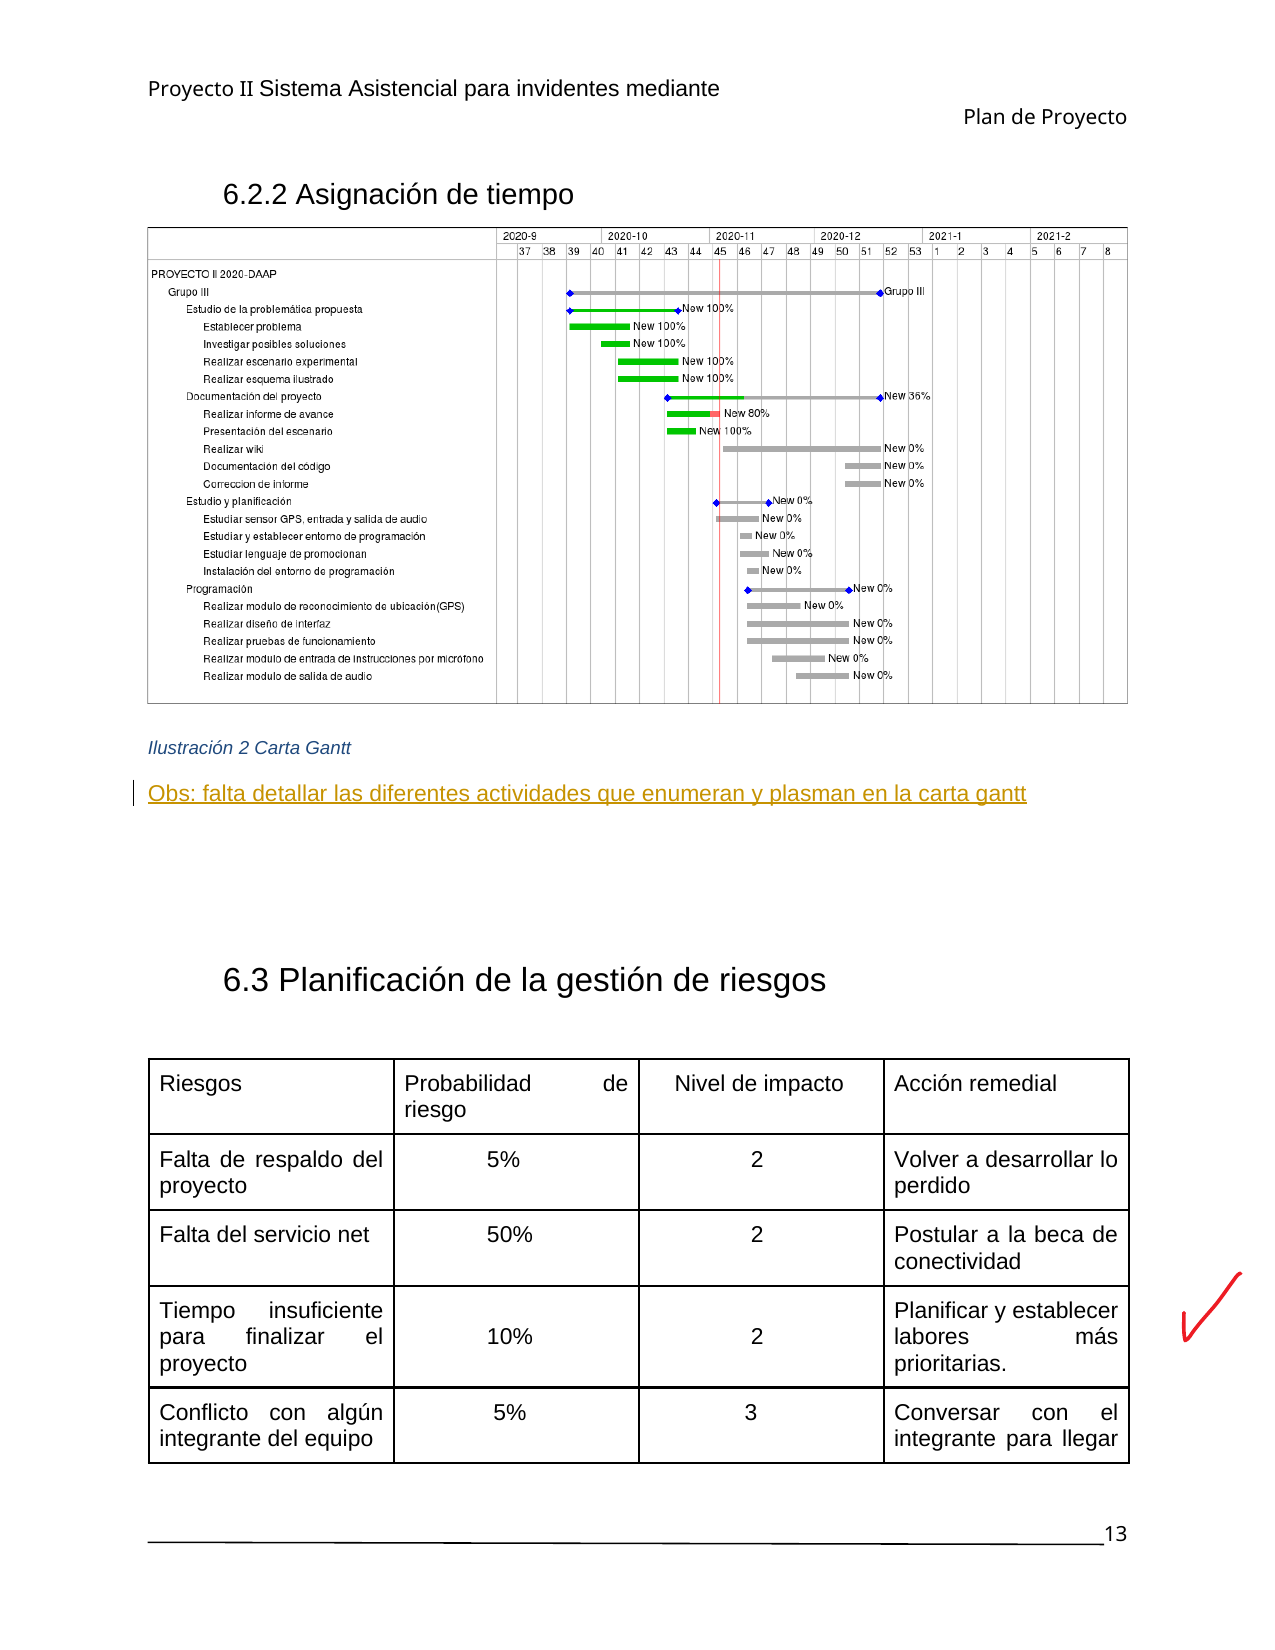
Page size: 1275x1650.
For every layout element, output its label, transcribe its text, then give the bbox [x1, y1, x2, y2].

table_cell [150, 1389, 393, 1462]
table_cell Falta de respaldo del proyecto [150, 1135, 393, 1209]
table_cell Planificar y establecer labores más prioritarias. [885, 1287, 1128, 1386]
text Ilustración 2 Carta Gantt [148, 737, 1127, 759]
table_cell Postular a la beca de conectividad [885, 1211, 1128, 1284]
subtitle 6.3 Planificación de la gestión de riesgos [223, 961, 1127, 999]
table_header Nivel de impacto [640, 1060, 883, 1133]
table_cell Falta del servicio net [150, 1211, 393, 1284]
subtitle 6.2.2 Asignación de tiempo [223, 177, 1127, 211]
table_cell 2 [640, 1211, 883, 1284]
table_cell 50% [395, 1211, 638, 1284]
table_cell 2 [640, 1287, 883, 1386]
table_cell 3 [640, 1389, 883, 1462]
table_cell 5% [395, 1135, 638, 1209]
table_cell Volver a desarrollar lo perdido [885, 1135, 1128, 1209]
table_cell 5% [395, 1389, 638, 1462]
table_cell 10% [395, 1287, 638, 1386]
picture [147, 227, 1128, 704]
table_header Riesgos [150, 1060, 393, 1133]
table_header Acción remedial [885, 1060, 1128, 1133]
table_cell 2 [640, 1135, 883, 1209]
table_header Probabilidad de riesgo [395, 1060, 638, 1133]
table_cell Tiempo insuficiente para finalizar el proyecto [150, 1287, 393, 1386]
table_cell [885, 1389, 1128, 1462]
